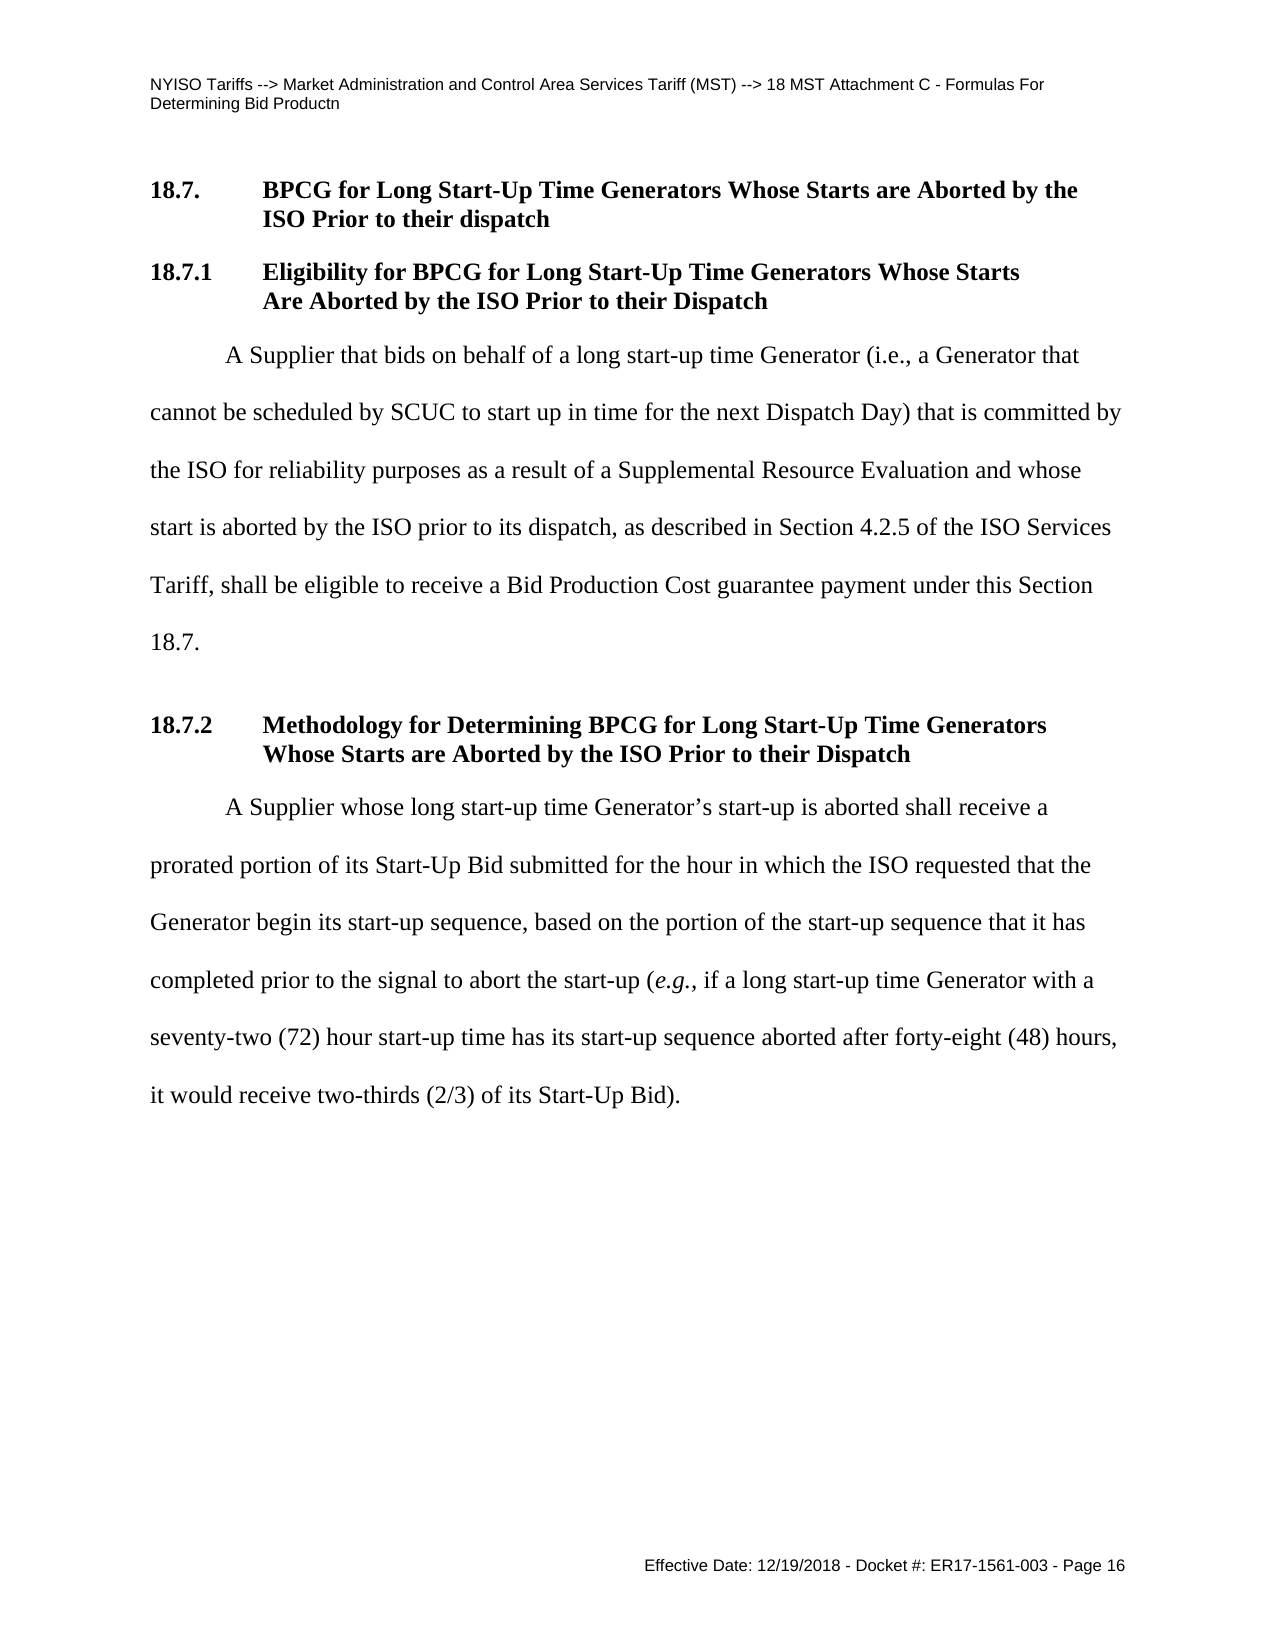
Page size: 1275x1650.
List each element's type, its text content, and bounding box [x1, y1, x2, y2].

subtitle 18.7.1 Eligibility for BPCG for Long Start-Up Time Generators Whose Starts Are Aborted by the ISO Prior to their Dispatch [150, 257, 1059, 315]
text A Supplier whose long start-up time Generator’s start-up is aborted shall receive a prorated portion of its Start-Up Bid submitted for the hour in which the ISO requested that the Generator begin its start-up sequence, based on the portion of the start-up sequence that it has completed prior to the signal to abort the start-up (e.g., if a long start-up time Generator with a seventy-two (72) hour start-up time has its start-up sequence aborted after forty-eight (48) hours, it would receive two-thirds (2/3) of its Start-Up Bid). [150, 792, 1125, 1109]
subtitle 18.7.2 Methodology for Determining BPCG for Long Start-Up Time Generators Whose Starts are Aborted by the ISO Prior to their Dispatch [150, 710, 1059, 767]
text A Supplier that bids on behalf of a long start-up time Generator (i.e., a Generator that cannot be scheduled by SCUC to start up in time for the next Dispatch Day) that is committed by the ISO for reliability purposes as a result of a Supplemental Resource Evaluation and whose start is aborted by the ISO prior to its dispatch, as described in Section 4.2.5 of the ISO Services Tariff, shall be eligible to receive a Bid Production Cost guarantee payment under this Section 18.7. [150, 340, 1125, 656]
subtitle 18.7. BPCG for Long Start-Up Time Generators Whose Starts are Aborted by the ISO Prior to their dispatch [150, 175, 1123, 232]
